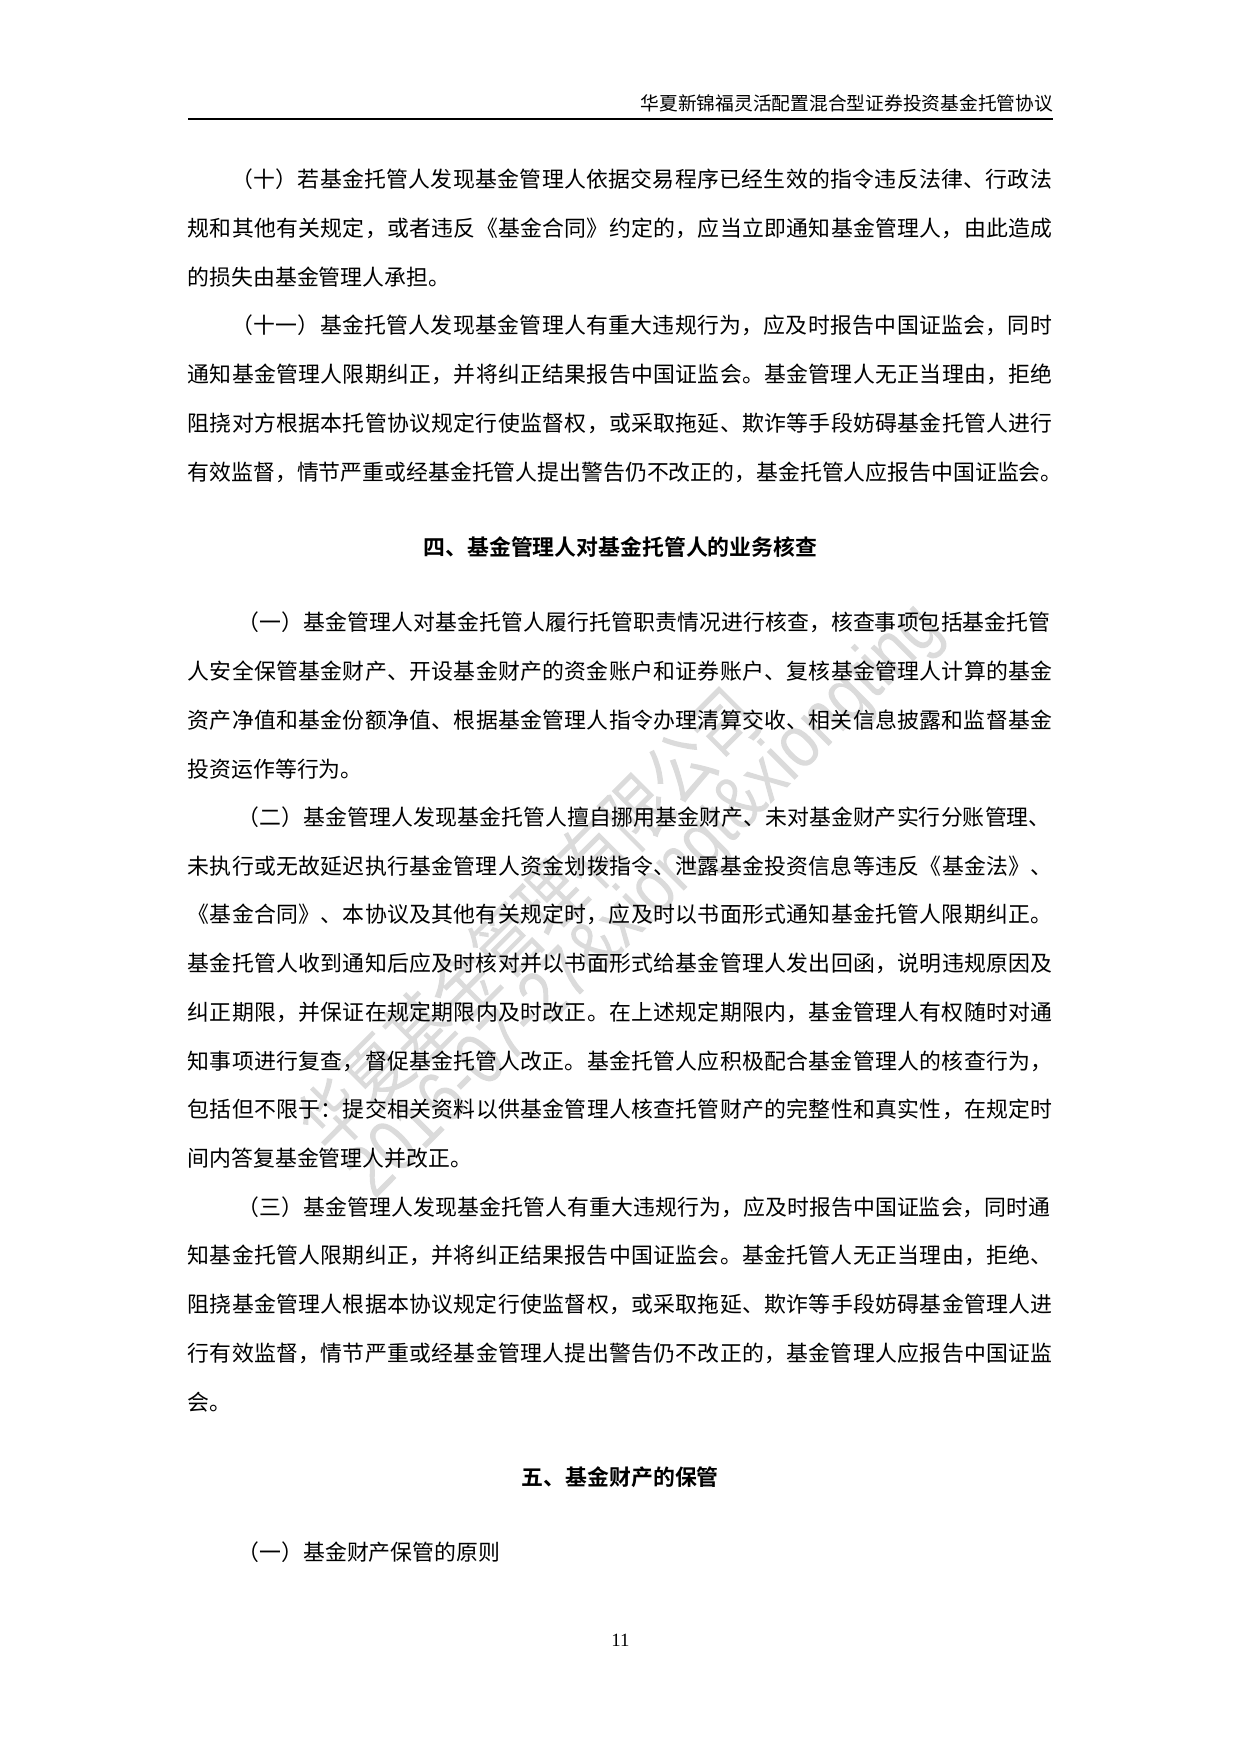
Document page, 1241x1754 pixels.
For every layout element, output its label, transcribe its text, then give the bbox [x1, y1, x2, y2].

text （三）基金管理人发现基金托管人有重大违规行为，应及时报告中国证监会，同时通知基金托管人限期纠正，并将纠正结果报告中国证监会。基金托管人无正当理由，拒绝、阻挠基金管理人根据本协议规定行使监督权，或采取拖延、欺诈等手段妨碍基金管理人进行有效监督，情节严重或经基金管理人提出警告仍不改正的，基金管理人应报告中国证监会。 [187, 1189, 1053, 1417]
text （十）若基金托管人发现基金管理人依据交易程序已经生效的指令违反法律、行政法规和其他有关规定，或者违反《基金合同》约定的，应当立即通知基金管理人，由此造成的损失由基金管理人承担。 [187, 162, 1053, 292]
text （一）基金财产保管的原则 [187, 1535, 1053, 1567]
text （一）基金管理人对基金托管人履行托管职责情况进行核查，核查事项包括基金托管人安全保管基金财产、开设基金财产的资金账户和证券账户、复核基金管理人计算的基金资产净值和基金份额净值、根据基金管理人指令办理清算交收、相关信息披露和监督基金投资运作等行为。 [187, 605, 1053, 784]
text （二）基金管理人发现基金托管人擅自挪用基金财产、未对基金财产实行分账管理、未执行或无故延迟执行基金管理人资金划拨指令、泄露基金投资信息等违反《基金法》、《基金合同》、本协议及其他有关规定时，应及时以书面形式通知基金托管人限期纠正。基金托管人收到通知后应及时核对并以书面形式给基金管理人发出回函，说明违规原因及纠正期限，并保证在规定期限内及时改正。在上述规定期限内，基金管理人有权随时对通知事项进行复查，督促基金托管人改正。基金托管人应积极配合基金管理人的核查行为，包括但不限于：提交相关资料以供基金管理人核查托管财产的完整性和真实性，在规定时间内答复基金管理人并改正。 [187, 799, 1053, 1173]
subtitle 四、基金管理人对基金托管人的业务核查 [187, 529, 1053, 562]
subtitle 五、基金财产的保管 [187, 1459, 1053, 1492]
text （十一）基金托管人发现基金管理人有重大违规行为，应及时报告中国证监会，同时通知基金管理人限期纠正，并将纠正结果报告中国证监会。基金管理人无正当理由，拒绝、阻挠对方根据本托管协议规定行使监督权，或采取拖延、欺诈等手段妨碍基金托管人进行有效监督，情节严重或经基金托管人提出警告仍不改正的，基金托管人应报告中国证监会。 [187, 308, 1053, 487]
